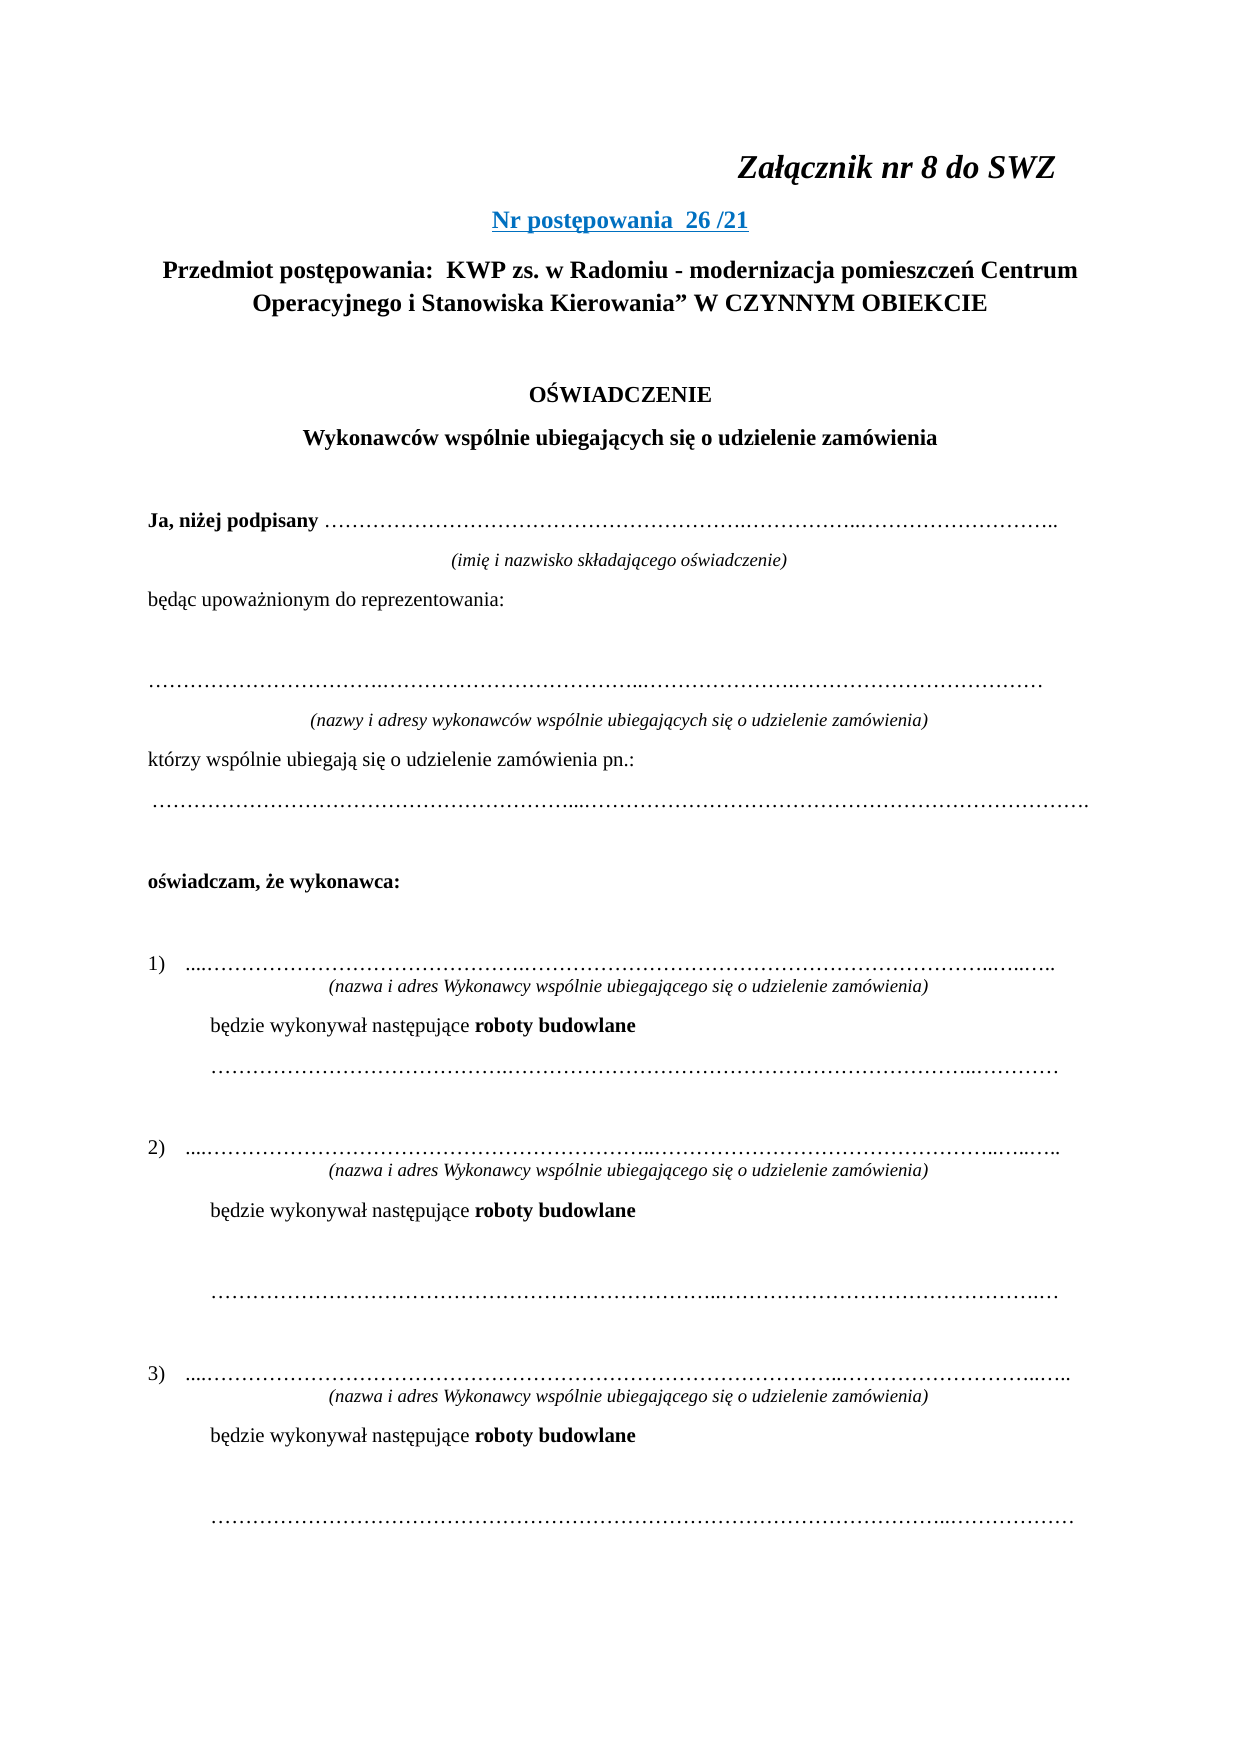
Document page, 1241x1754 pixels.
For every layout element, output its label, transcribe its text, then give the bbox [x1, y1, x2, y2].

text …………………………….………………………………..………………….……………………………… [148, 668, 1093, 692]
text (nazwa i adres Wykonawcy wspólnie ubiegającego się o udzielenie zamówienia) [148, 975, 1093, 996]
text Ja, niżej podpisany …………………………………………………….……………..……………………….. [148, 508, 1093, 532]
text ……………………………………………………………………………………………..……………… [148, 1504, 1093, 1528]
text Przedmiot postępowania: KWP zs. w Radomiu - modernizacja pomieszczeń Centrum Operacyjnego i Stanowiska Kierowania” W CZYNNYM OBIEKCIE [148, 255, 1093, 317]
text …………………………………….…………………………………………………………..………… [148, 1054, 1093, 1078]
text ………………………………………………………………..……………………………………….… [148, 1279, 1093, 1303]
text oświadczam, że wykonawca: [148, 869, 1093, 893]
text będzie wykonywał następujące roboty budowlane [148, 1423, 1093, 1447]
text Nr postępowania 26 /21 [148, 206, 1093, 234]
text będzie wykonywał następujące roboty budowlane [148, 1198, 1093, 1222]
text ……………………………………………………...………………………………………………………………. [148, 788, 1093, 812]
text OŚWIADCZENIE [148, 381, 1093, 407]
text (nazwy i adresy wykonawców wspólnie ubiegających się o udzielenie zamówienia) [148, 709, 1093, 731]
text będzie wykonywał następujące roboty budowlane [148, 1013, 1093, 1037]
text Wykonawców wspólnie ubiegających się o udzielenie zamówienia [148, 424, 1093, 450]
list ....………………………………………………………..…………………………………………..…..….. [148, 1135, 1093, 1159]
text Załącznik nr 8 do SWZ [148, 148, 1093, 186]
text (nazwa i adres Wykonawcy wspólnie ubiegającego się o udzielenie zamówienia) [148, 1159, 1093, 1181]
list ....……………………………………….…………………………………………………………..…..….. [148, 951, 1093, 975]
text (nazwa i adres Wykonawcy wspólnie ubiegającego się o udzielenie zamówienia) [148, 1384, 1093, 1406]
text będąc upoważnionym do reprezentowania: [148, 587, 1093, 611]
text (imię i nazwisko składającego oświadczenie) [148, 548, 1093, 570]
text którzy wspólnie ubiegają się o udzielenie zamówienia pn.: [148, 747, 1093, 771]
list ....………………………………………………………………………………..………………………..….. [148, 1361, 1093, 1384]
